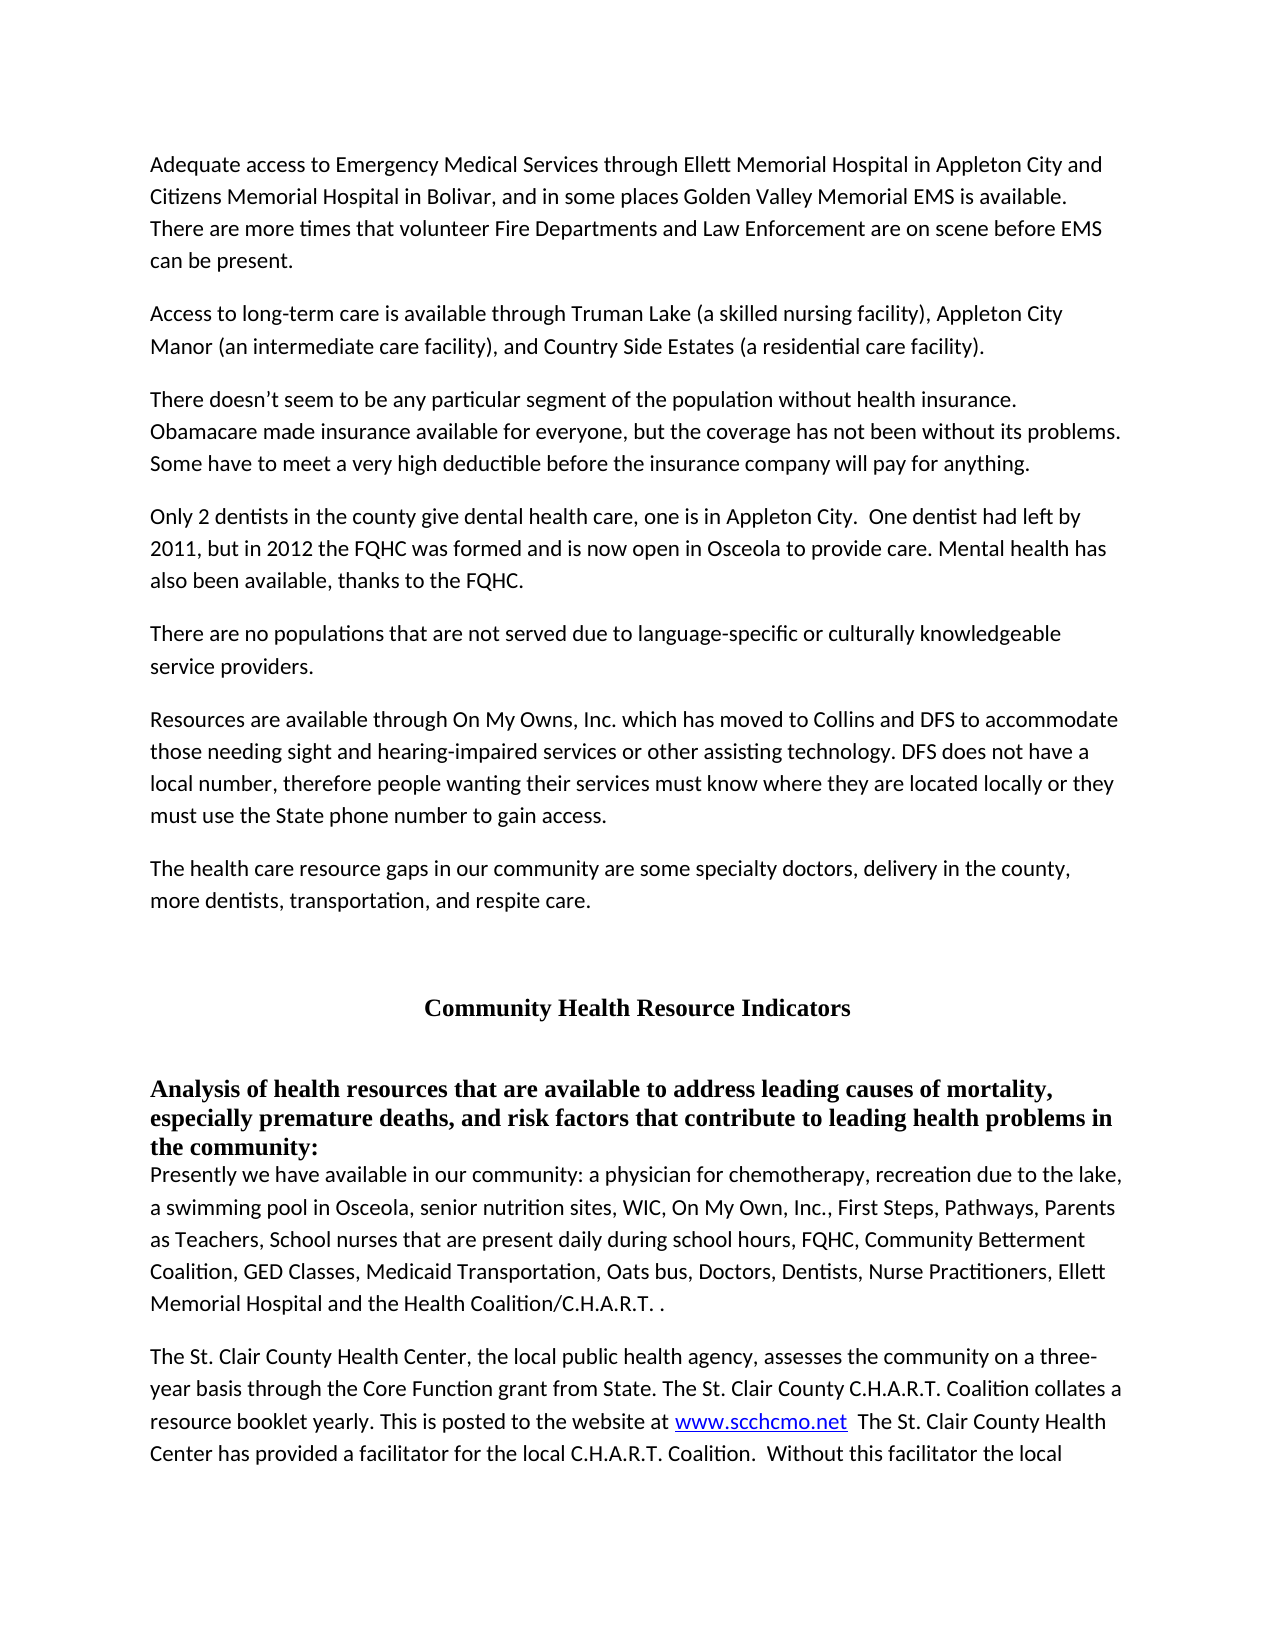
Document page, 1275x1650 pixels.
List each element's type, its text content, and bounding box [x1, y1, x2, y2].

text Only 2 dentists in the county give dental health care, one is in Appleton City. One dentist had left by 2011, but in 2012 the FQHC was formed and is now open in Osceola to provide care. Mental health has also been available, thanks to the FQHC. [150, 502, 1125, 594]
text Analysis of health resources that are available to address leading causes of mortality, especially premature deaths, and risk factors that contribute to leading health problems in the community: [150, 1074, 1125, 1161]
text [150, 1342, 1125, 1467]
text Access to long-term care is available through Truman Lake (a skilled nursing facility), Appleton City Manor (an intermediate care facility), and Country Side Estates (a residential care facility). [150, 299, 1125, 360]
text There doesn’t seem to be any particular segment of the population without health insurance. Obamacare made insurance available for everyone, but the coverage has not been without its problems. Some have to meet a very high deductible before the insurance company will pay for anything. [150, 385, 1125, 477]
text Resources are available through On My Owns, Inc. which has moved to Collins and DFS to accommodate those needing sight and hearing-impaired services or other assisting technology. DFS does not have a local number, therefore people wanting their services must know where they are located locally or they must use the State phone number to gain access. [150, 705, 1125, 829]
subtitle Community Health Resource Indicators [150, 993, 1125, 1021]
text Adequate access to Emergency Medical Services through Ellett Memorial Hospital in Appleton City and Citizens Memorial Hospital in Bolivar, and in some places Golden Valley Memorial EMS is available. There are more times that volunteer Fire Departments and Law Enforcement are on scene before EMS can be present. [150, 150, 1125, 274]
text There are no populations that are not served due to language-specific or culturally knowledgeable service providers. [150, 619, 1125, 680]
text The health care resource gaps in our community are some specialty doctors, delivery in the county, more dentists, transportation, and respite care. [150, 854, 1125, 914]
text Presently we have available in our community: a physician for chemotherapy, recreation due to the lake, a swimming pool in Osceola, senior nutrition sites, WIC, On My Own, Inc., First Steps, Pathways, Parents as Teachers, School nurses that are present daily during school hours, FQHC, Community Betterment Coalition, GED Classes, Medicaid Transportation, Oats bus, Doctors, Dentists, Nurse Practitioners, Ellett Memorial Hospital and the Health Coalition/C.H.A.R.T. . [150, 1161, 1125, 1317]
